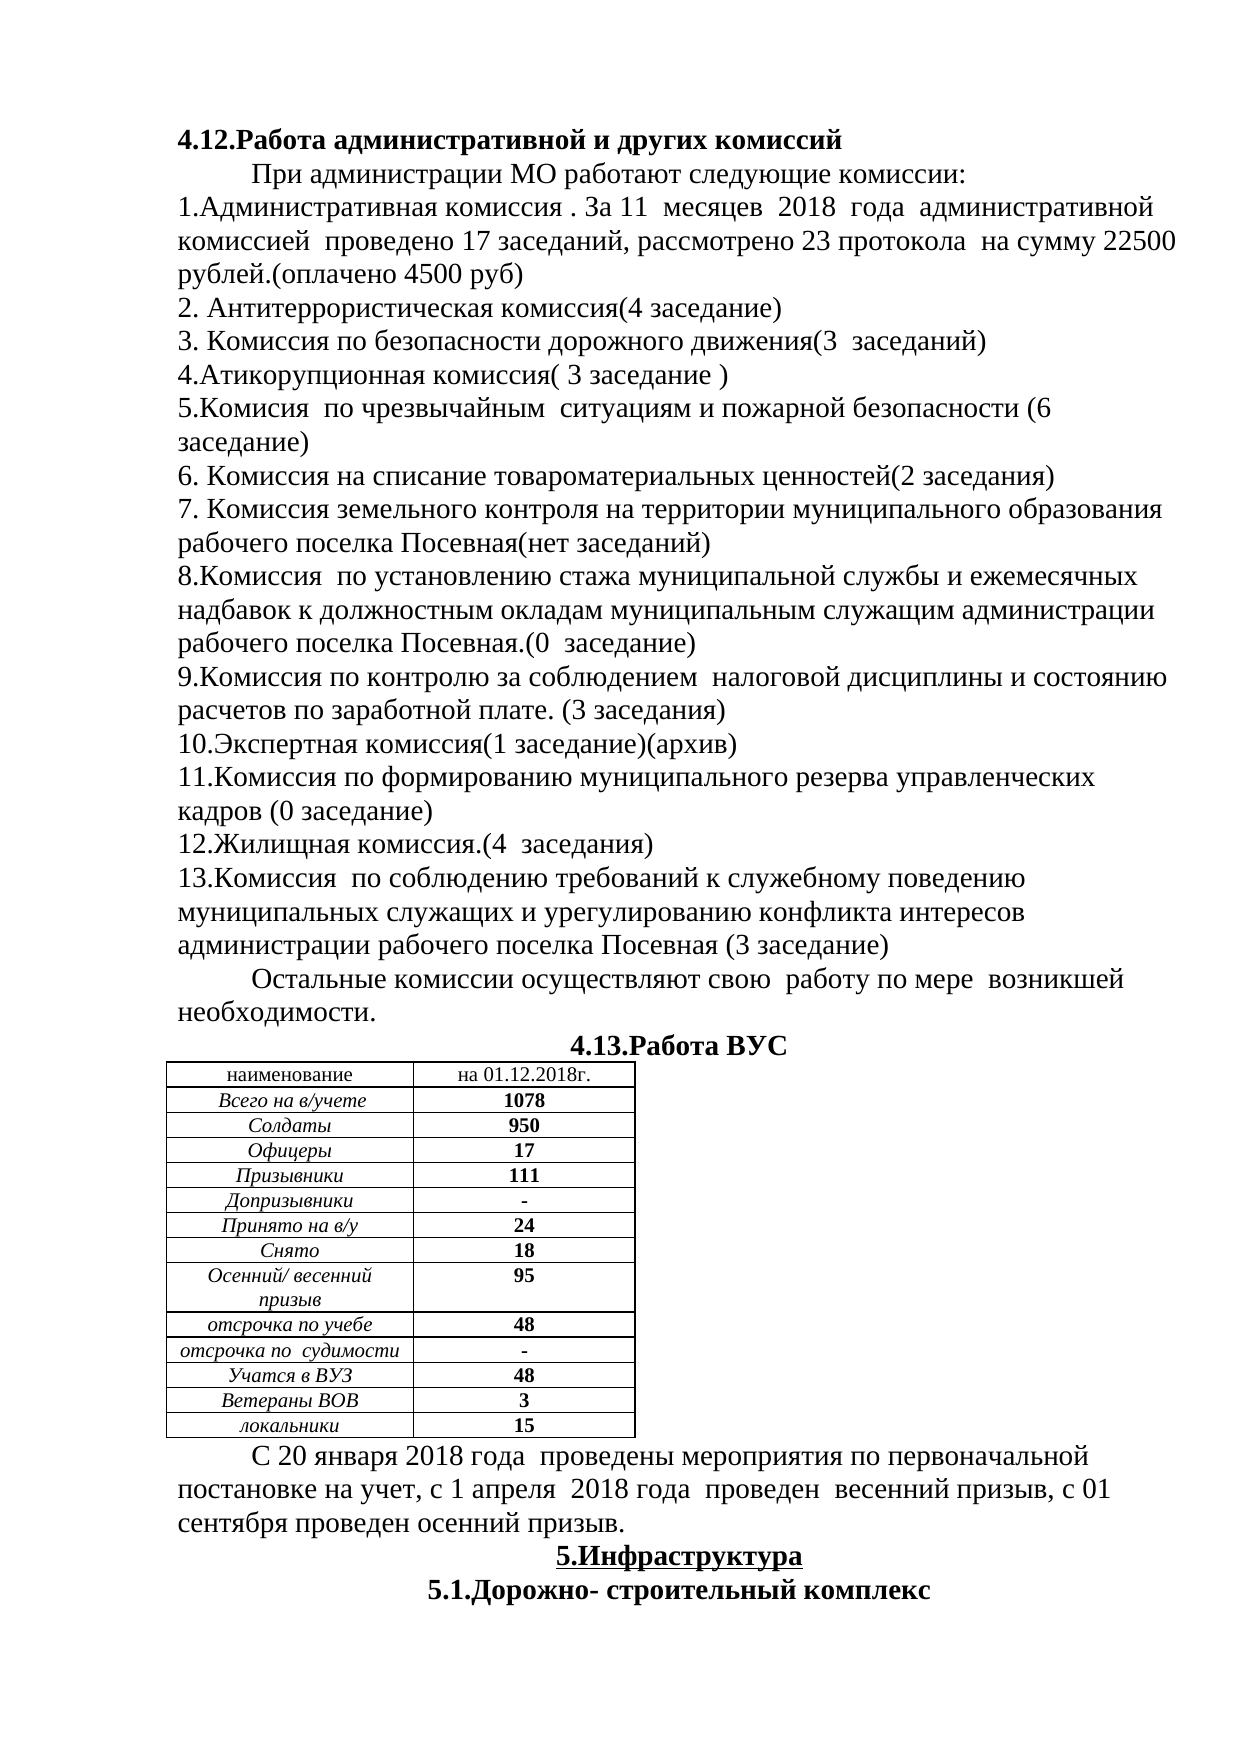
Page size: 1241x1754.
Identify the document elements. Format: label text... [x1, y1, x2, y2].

table_header на 01.12.2018г. [414, 1063, 634, 1086]
table_cell отсрочка по учебе [167, 1313, 413, 1336]
table_cell 111 [414, 1163, 634, 1187]
text При администрации МО работают следующие комиссии: [177, 156, 1181, 189]
table_cell Призывники [167, 1163, 413, 1187]
table_cell 950 [414, 1113, 634, 1137]
table_cell Всего на в/учете [167, 1088, 413, 1112]
table_cell - [414, 1188, 634, 1212]
text 12.Жилищная комиссия.(4 заседания) [177, 827, 1181, 860]
table_cell Солдаты [167, 1113, 413, 1137]
table_cell 24 [414, 1213, 634, 1237]
text 2. Антитеррористическая комиссия(4 заседание) [177, 290, 1181, 323]
text 4.Атикорупционная комиссия( 3 заседание ) [177, 357, 1181, 391]
text 9.Комиссия по контролю за соблюдением налоговой дисциплины и состоянию расчетов по заработной плате. (3 заседания) [177, 659, 1181, 726]
table_cell 48 [414, 1363, 634, 1387]
table_cell 3 [414, 1388, 634, 1412]
table_cell 17 [414, 1138, 634, 1162]
table_cell Осенний/ весенний призыв [167, 1263, 413, 1311]
text Остальные комиссии осуществляют свою работу по мере возникшей необходимости. [177, 961, 1181, 1028]
text 5.Комисия по чрезвычайным ситуациям и пожарной безопасности (6 заседание) [177, 391, 1181, 458]
text 4.13.Работа ВУС [177, 1028, 1181, 1061]
table_cell 1078 [414, 1088, 634, 1112]
table_cell отсрочка по судимости [167, 1338, 413, 1362]
table_cell 15 [414, 1413, 634, 1437]
table_cell 48 [414, 1313, 634, 1336]
table_cell 95 [414, 1263, 634, 1311]
table_cell Допризывники [167, 1188, 413, 1212]
text 11.Комиссия по формированию муниципального резерва управленческих кадров (0 заседание) [177, 759, 1181, 827]
text 10.Экспертная комиссия(1 заседание)(архив) [177, 726, 1181, 759]
table_cell 18 [414, 1238, 634, 1262]
table_cell локальники [167, 1413, 413, 1437]
text 3. Комиссия по безопасности дорожного движения(3 заседаний) [177, 323, 1181, 357]
table_cell Учатся в ВУЗ [167, 1363, 413, 1387]
table_cell Снято [167, 1238, 413, 1262]
text С 20 января 2018 года проведены мероприятия по первоначальной постановке на учет, с 1 апреля 2018 года проведен весенний призыв, с 01 сентября проведен осенний призыв. [177, 1438, 1181, 1538]
text 5.Инфраструктура [177, 1538, 1181, 1572]
table_cell Офицеры [167, 1138, 413, 1162]
text 4.12.Работа административной и других комиссий [177, 122, 1181, 156]
text 13.Комиссия по соблюдению требований к служебному поведению муниципальных служащих и урегулированию конфликта интересов администрации рабочего поселка Посевная (3 заседание) [177, 860, 1181, 961]
text 8.Комиссия по установлению стажа муниципальной службы и ежемесячных надбавок к должностным окладам муниципальным служащим администрации рабочего поселка Посевная.(0 заседание) [177, 558, 1181, 659]
text 6. Комиссия на списание товароматериальных ценностей(2 заседания) [177, 458, 1181, 491]
text 7. Комиссия земельного контроля на территории муниципального образования рабочего поселка Посевная(нет заседаний) [177, 491, 1181, 558]
text 5.1.Дорожно- строительный комплекс [177, 1572, 1181, 1606]
table_header наименование [167, 1063, 413, 1086]
text 1.Административная комиссия . За 11 месяцев 2018 года административной комиссией проведено 17 заседаний, рассмотрено 23 протокола на сумму 22500 рублей.(оплачено 4500 руб) [177, 189, 1181, 290]
table_cell Принято на в/у [167, 1213, 413, 1237]
table_cell Ветераны ВОВ [167, 1388, 413, 1412]
table_cell - [414, 1338, 634, 1362]
